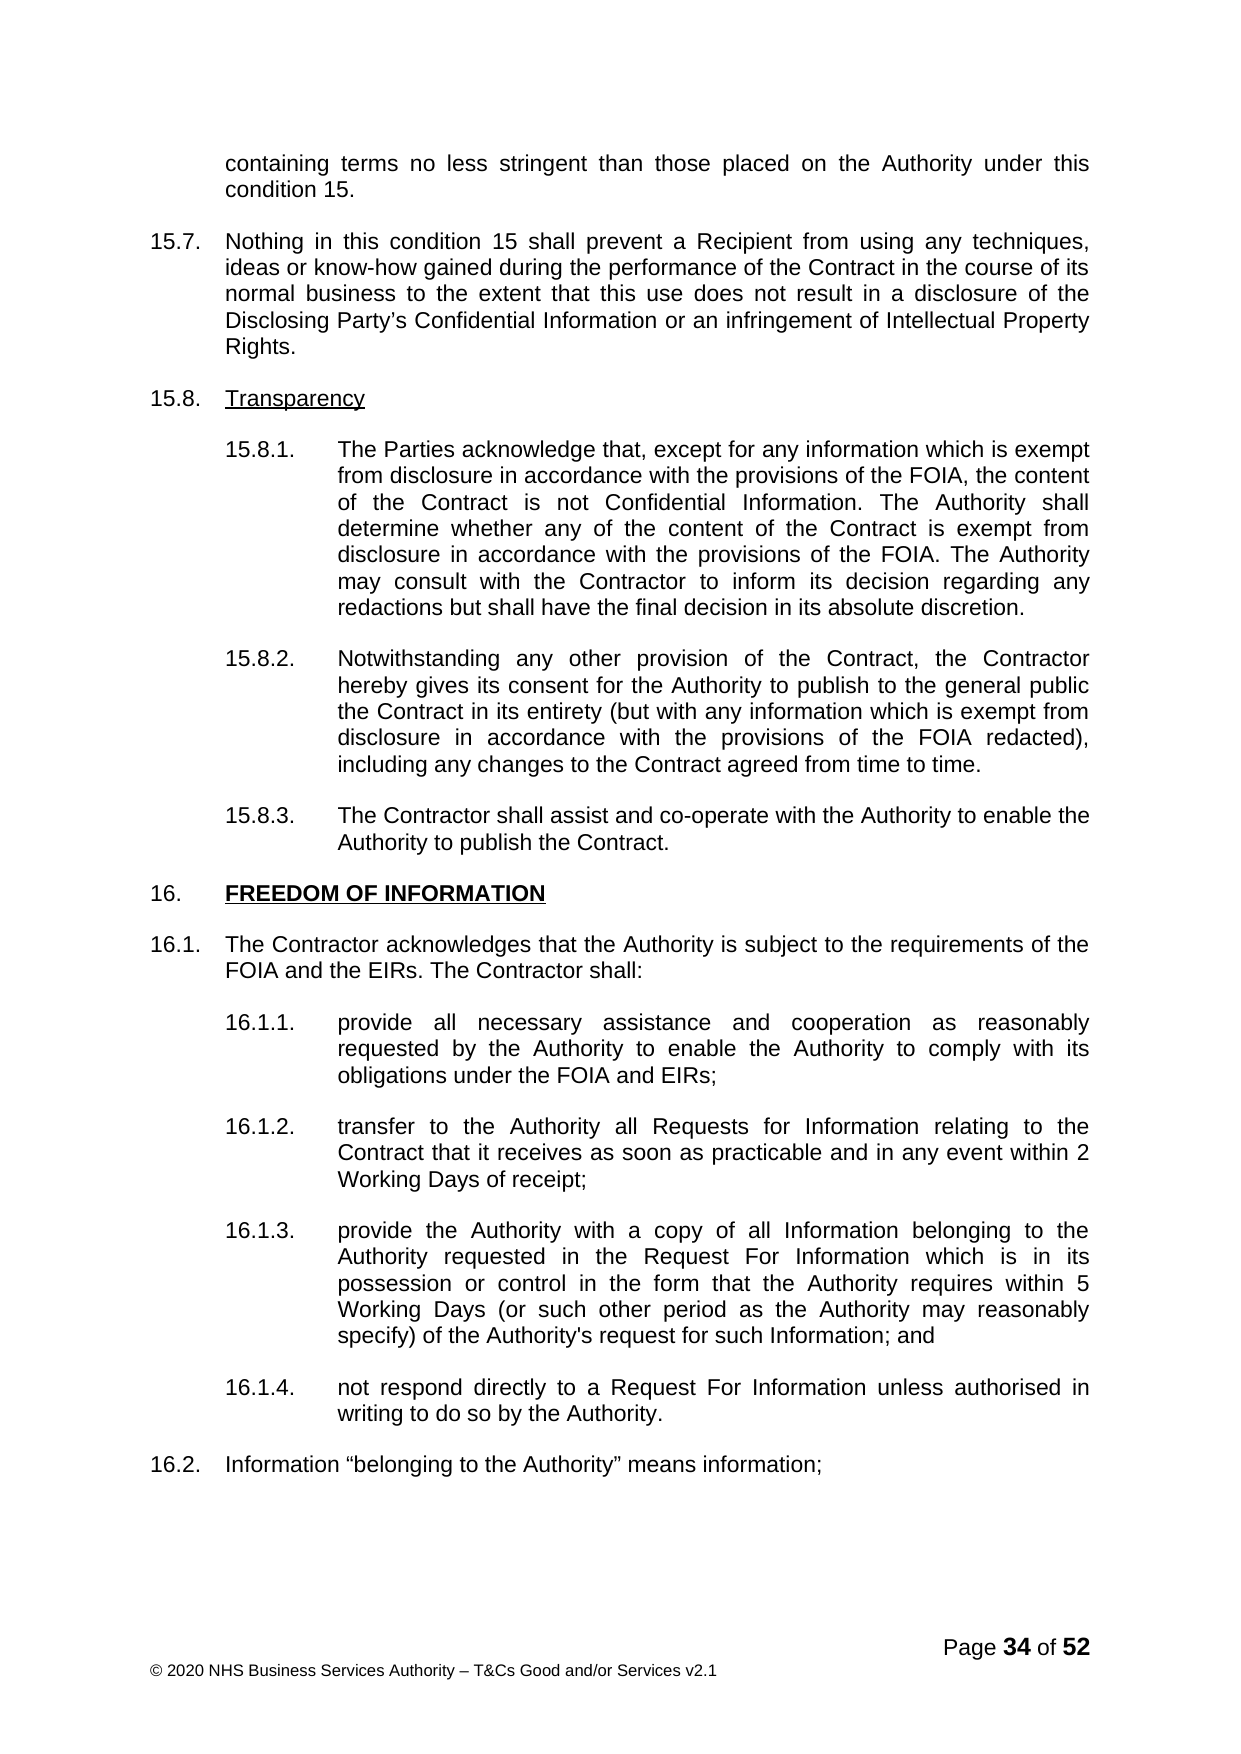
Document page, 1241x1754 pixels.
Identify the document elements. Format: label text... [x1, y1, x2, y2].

text The Contractor acknowledges that the Authority is subject to the requirements of the FOIA and the EIRs. The Contractor shall: [150, 931, 1090, 984]
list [225, 150, 1090, 203]
text provide all necessary assistance and cooperation as reasonably requested by the Authority to enable the Authority to comply with its obligations under the FOIA and EIRs; [225, 1009, 1090, 1088]
text transfer to the Authority all Requests for Information relating to the Contract that it receives as soon as practicable and in any event within 2 Working Days of receipt; [225, 1113, 1090, 1192]
text Nothing in this condition 15 shall prevent a Recipient from using any techniques, ideas or know-how gained during the performance of the Contract in the course of its normal business to the extent that this use does not result in a disclosure of the Disclosing Party’s Confidential Information or an infringement of Intellectual Property Rights. [150, 228, 1090, 359]
subtitle Notwithstanding any other provision of the Contract, the Contractor hereby gives its consent for the Authority to publish to the general public the Contract in its entirety (but with any information which is exempt from disclosure in accordance with the provisions of the FOIA redacted), including any changes to the Contract agreed from time to time. [225, 645, 1090, 777]
subtitle The Contractor shall assist and co-operate with the Authority to enable the Authority to publish the Contract. [225, 802, 1090, 855]
text Information “belonging to the Authority” means information; [150, 1451, 1090, 1478]
subtitle The Parties acknowledge that, except for any information which is exempt from disclosure in accordance with the provisions of the FOIA, the content of the Contract is not Confidential Information. The Authority shall determine whether any of the content of the Contract is exempt from disclosure in accordance with the provisions of the FOIA. The Authority may consult with the Contractor to inform its decision regarding any redactions but shall have the final decision in its absolute discretion. [225, 436, 1090, 620]
text provide the Authority with a copy of all Information belonging to the Authority requested in the Request For Information which is in its possession or control in the form that the Authority requires within 5 Working Days (or such other period as the Authority may reasonably specify) of the Authority's request for such Information; and [225, 1217, 1090, 1349]
text not respond directly to a Request For Information unless authorised in writing to do so by the Authority. [225, 1374, 1090, 1426]
subtitle Transparency [150, 384, 1090, 411]
subtitle FREEDOM OF INFORMATION [150, 880, 1090, 906]
